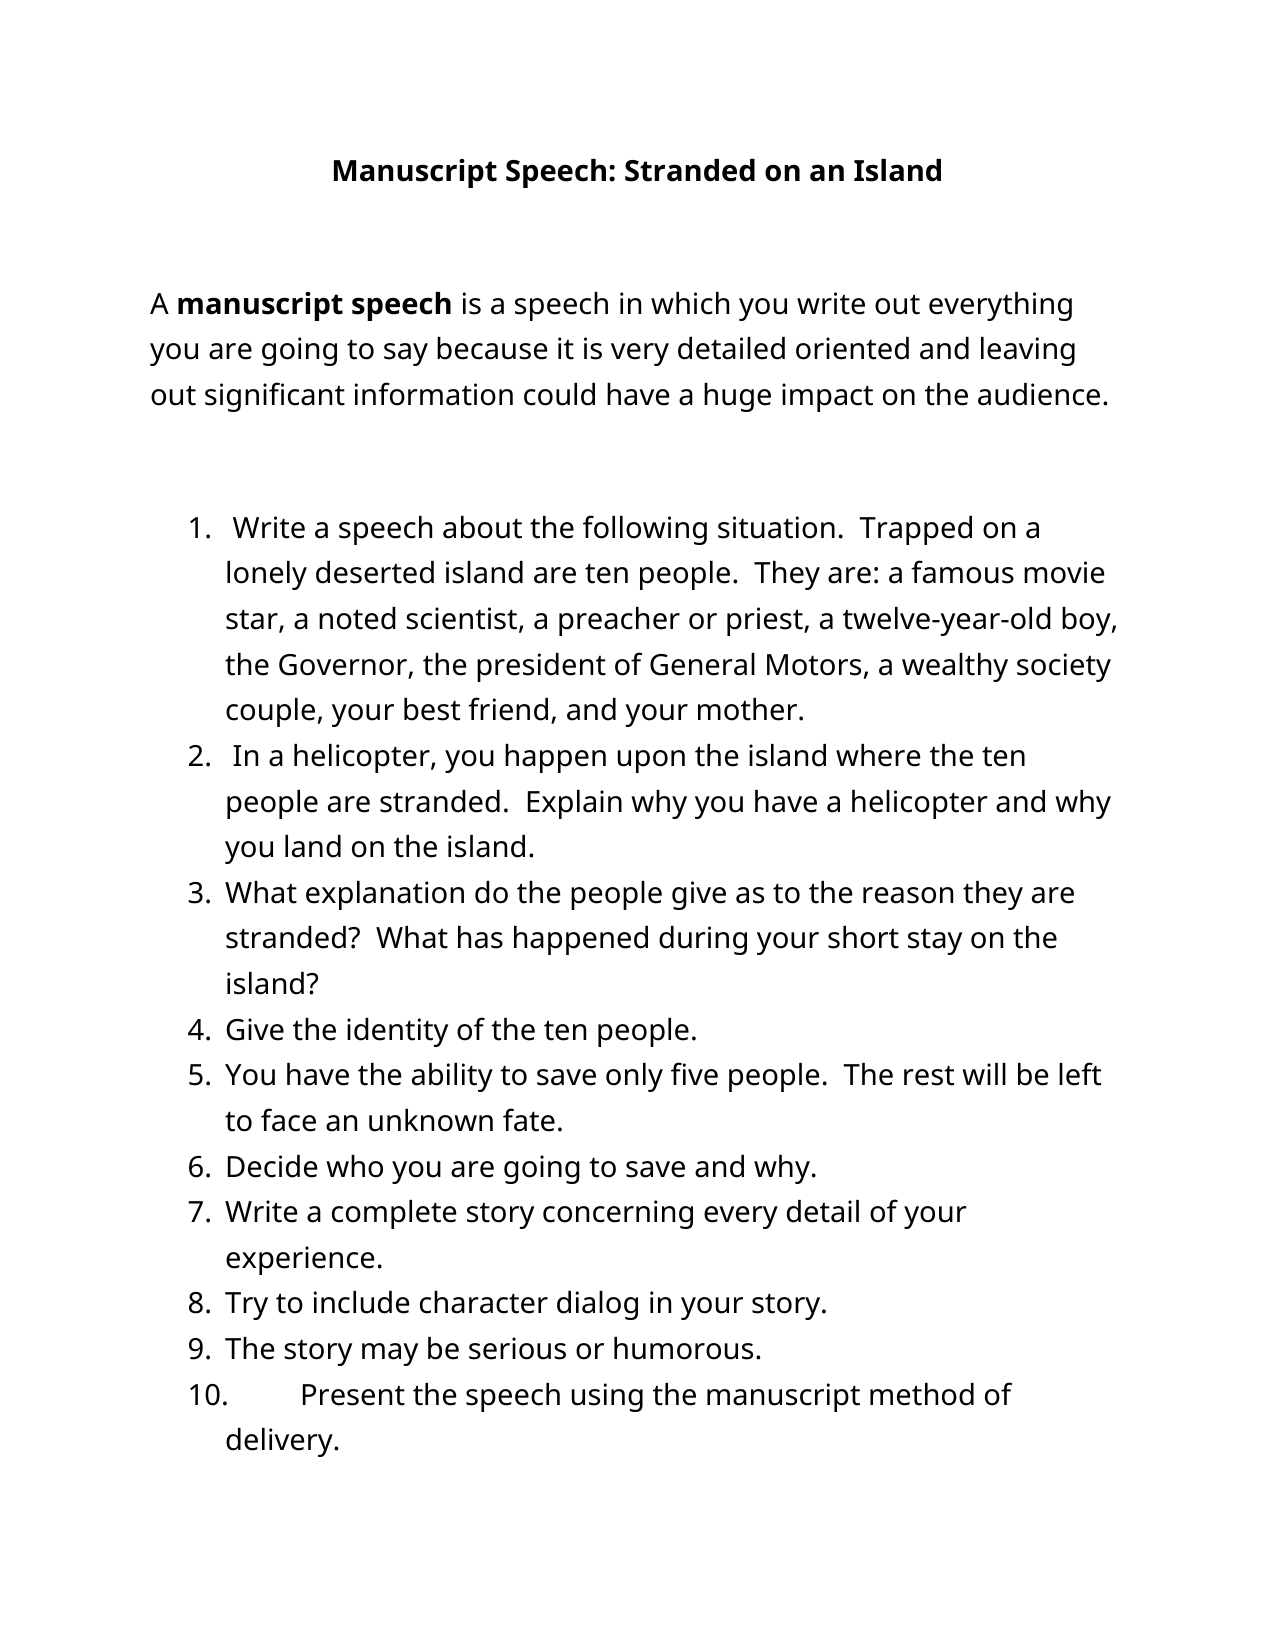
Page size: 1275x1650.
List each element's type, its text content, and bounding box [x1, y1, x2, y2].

text A manuscript speech is a speech in which you write out everything you are going to say because it is very detailed oriented and leaving out significant information could have a huge impact on the audience. [150, 283, 1125, 414]
list Try to include character dialog in your story. [187, 1283, 1125, 1322]
text Manuscript Speech: Stranded on an Island [150, 150, 1125, 190]
list Write a speech about the following situation. Trapped on a lonely deserted island are ten people. They are: a famous movie star, a noted scientist, a preacher or priest, a twelve-year-old boy, the Governor, the president of General Motors, a wealthy society couple, your best friend, and your mother. [187, 507, 1125, 729]
list You have the ability to save only five people. The rest will be left to face an unknown fate. [187, 1054, 1125, 1140]
list In a helicopter, you happen upon the island where the ten people are stranded. Explain why you have a helicopter and why you land on the island. [187, 735, 1125, 866]
list Decide who you are going to save and why. [187, 1146, 1125, 1186]
list What explanation do the people give as to the reason they are stranded? What has happened during your short stay on the island? [187, 872, 1125, 1003]
list Present the speech using the manuscript method of delivery. [187, 1374, 1125, 1459]
list Give the identity of the ten people. [187, 1009, 1125, 1049]
list Write a complete story concerning every detail of your experience. [187, 1191, 1125, 1277]
list The story may be serious or humorous. [187, 1328, 1125, 1368]
